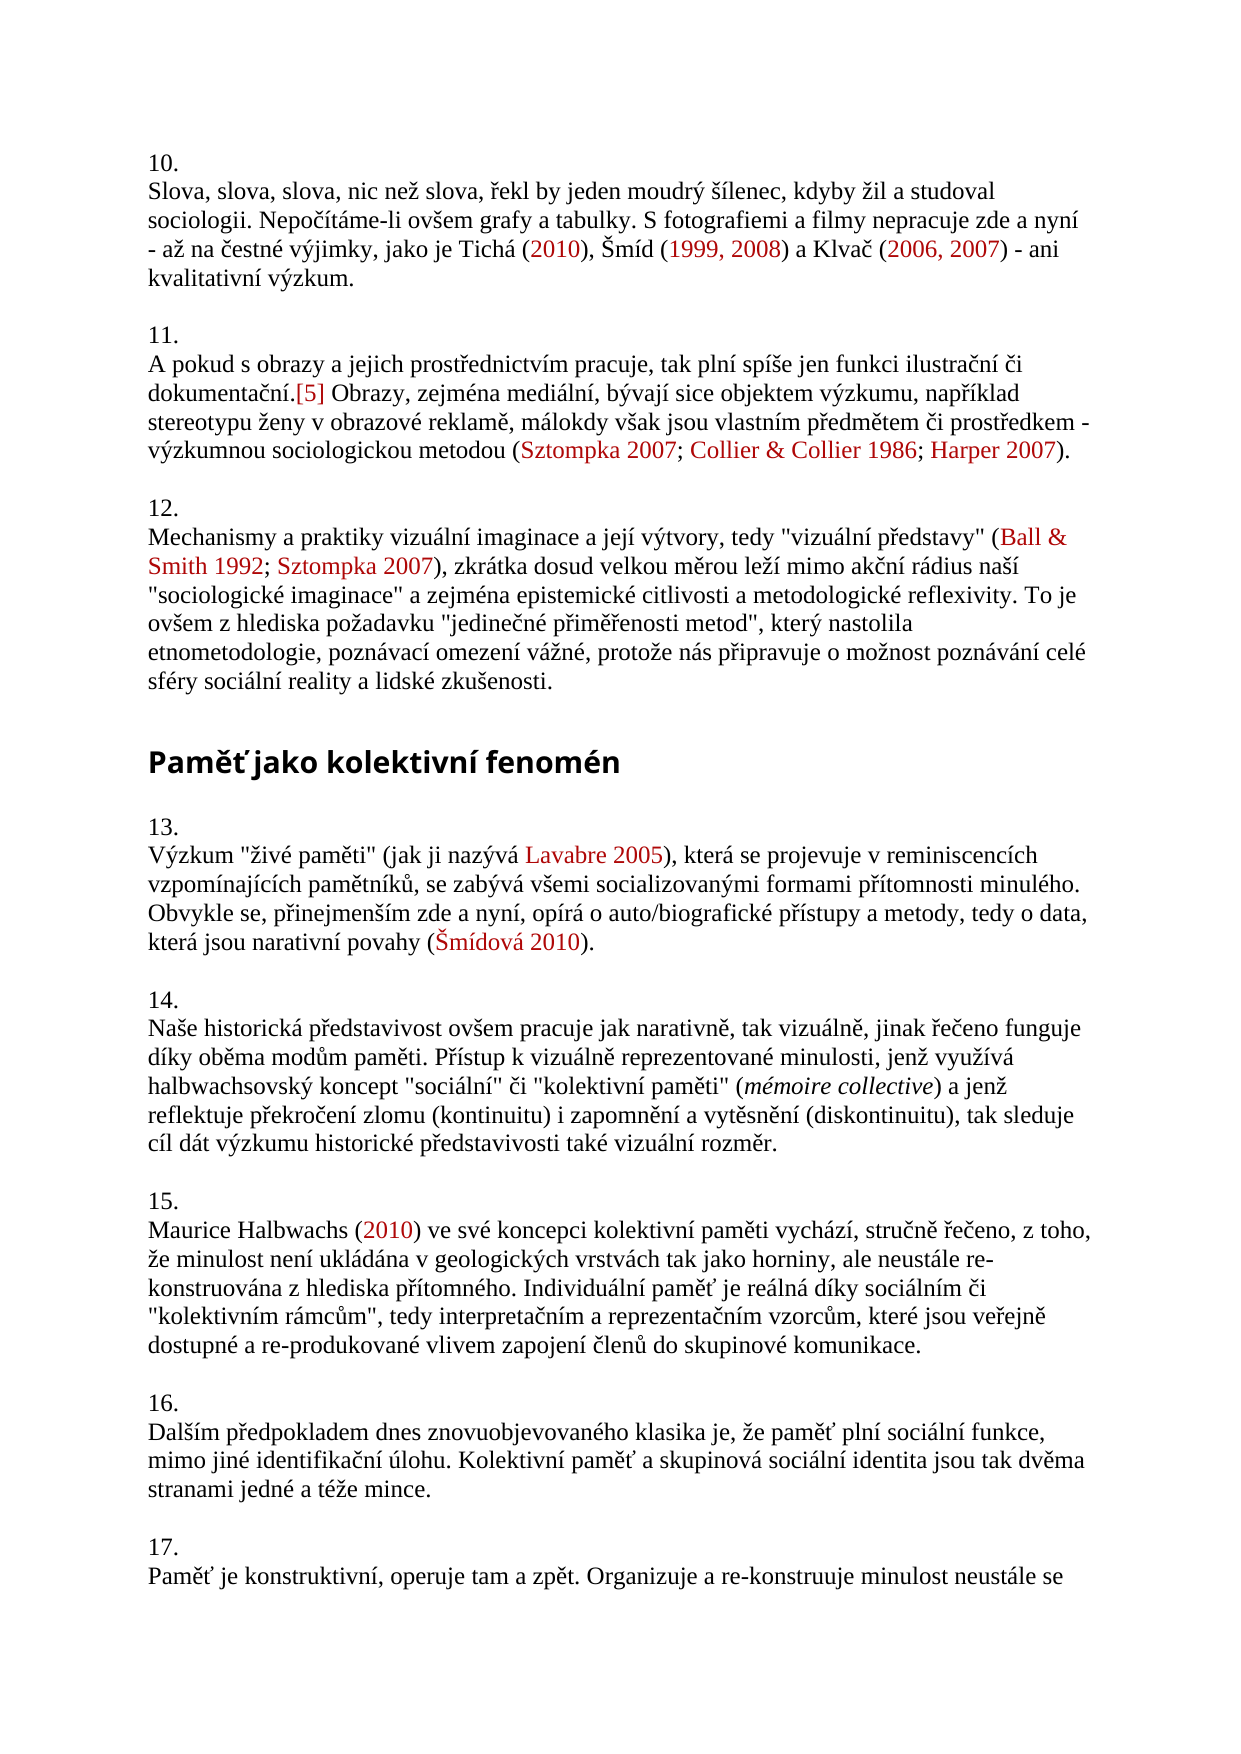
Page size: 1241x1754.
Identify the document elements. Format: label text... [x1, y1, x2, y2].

text 13. Výzkum "živé paměti" (jak ji nazývá Lavabre 2005), která se projevuje v reminiscencích vzpomínajících pamětníků, se zabývá všemi socializovanými formami přítomnosti minulého. Obvykle se, přinejmenším zde a nyní, opírá o auto/biografické přístupy a metody, tedy o data, která jsou narativní povahy (Šmídová 2010). [148, 812, 1093, 956]
text 14. Naše historická představivost ovšem pracuje jak narativně, tak vizuálně, jinak řečeno funguje díky oběma modům paměti. Přístup k vizuálně reprezentované minulosti, jenž využívá halbwachsovský koncept "sociální" či "kolektivní paměti" (mémoire collective) a jenž reflektuje překročení zlomu (kontinuitu) i zapomnění a vytěsnění (diskontinuitu), tak sleduje cíl dát výzkumu historické představivosti také vizuální rozměr. [148, 985, 1093, 1157]
text 11. A pokud s obrazy a jejich prostřednictvím pracuje, tak plní spíše jen funkci ilustrační či dokumentační.[5] Obrazy, zejména mediální, bývají sice objektem výzkumu, například stereotypu ženy v obrazové reklamě, málokdy však jsou vlastním předmětem či prostředkem - výzkumnou sociologickou metodou (Sztompka 2007; Collier & Collier 1986; Harper 2007). [148, 321, 1093, 464]
text Paměť jako kolektivní fenomén [148, 742, 1093, 783]
text 16. Dalším předpokladem dnes znovuobjevovaného klasika je, že paměť plní sociální funkce, mimo jiné identifikační úlohu. Kolektivní paměť a skupinová sociální identita jsou tak dvěma stranami jedné a téže mince. [148, 1388, 1093, 1503]
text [148, 1532, 1093, 1590]
text 15. Maurice Halbwachs (2010) ve své koncepci kolektivní paměti vychází, stručně řečeno, z toho, že minulost není ukládána v geologických vrstvách tak jako horniny, ale neustále re-konstruována z hlediska přítomného. Individuální paměť je reálná díky sociálním či "kolektivním rámcům", tedy interpretačním a reprezentačním vzorcům, které jsou veřejně dostupné a re-produkované vlivem zapojení členů do skupinové komunikace. [148, 1186, 1093, 1359]
text 12. Mechanismy a praktiky vizuální imaginace a její výtvory, tedy "vizuální představy" (Ball & Smith 1992; Sztompka 2007), zkrátka dosud velkou měrou leží mimo akční rádius naší "sociologické imaginace" a zejména epistemické citlivosti a metodologické reflexivity. To je ovšem z hlediska požadavku "jedinečné přiměřenosti metod", který nastolila etnometodologie, poznávací omezení vážné, protože nás připravuje o možnost poznávání celé sféry sociální reality a lidské zkušenosti. [148, 493, 1093, 695]
text 10. Slova, slova, slova, nic než slova, řekl by jeden moudrý šílenec, kdyby žil a studoval sociologii. Nepočítáme-li ovšem grafy a tabulky. S fotografiemi a filmy nepracuje zde a nyní - až na čestné výjimky, jako je Tichá (2010), Šmíd (1999, 2008) a Klvač (2006, 2007) - ani kvalitativní výzkum. [148, 148, 1093, 291]
